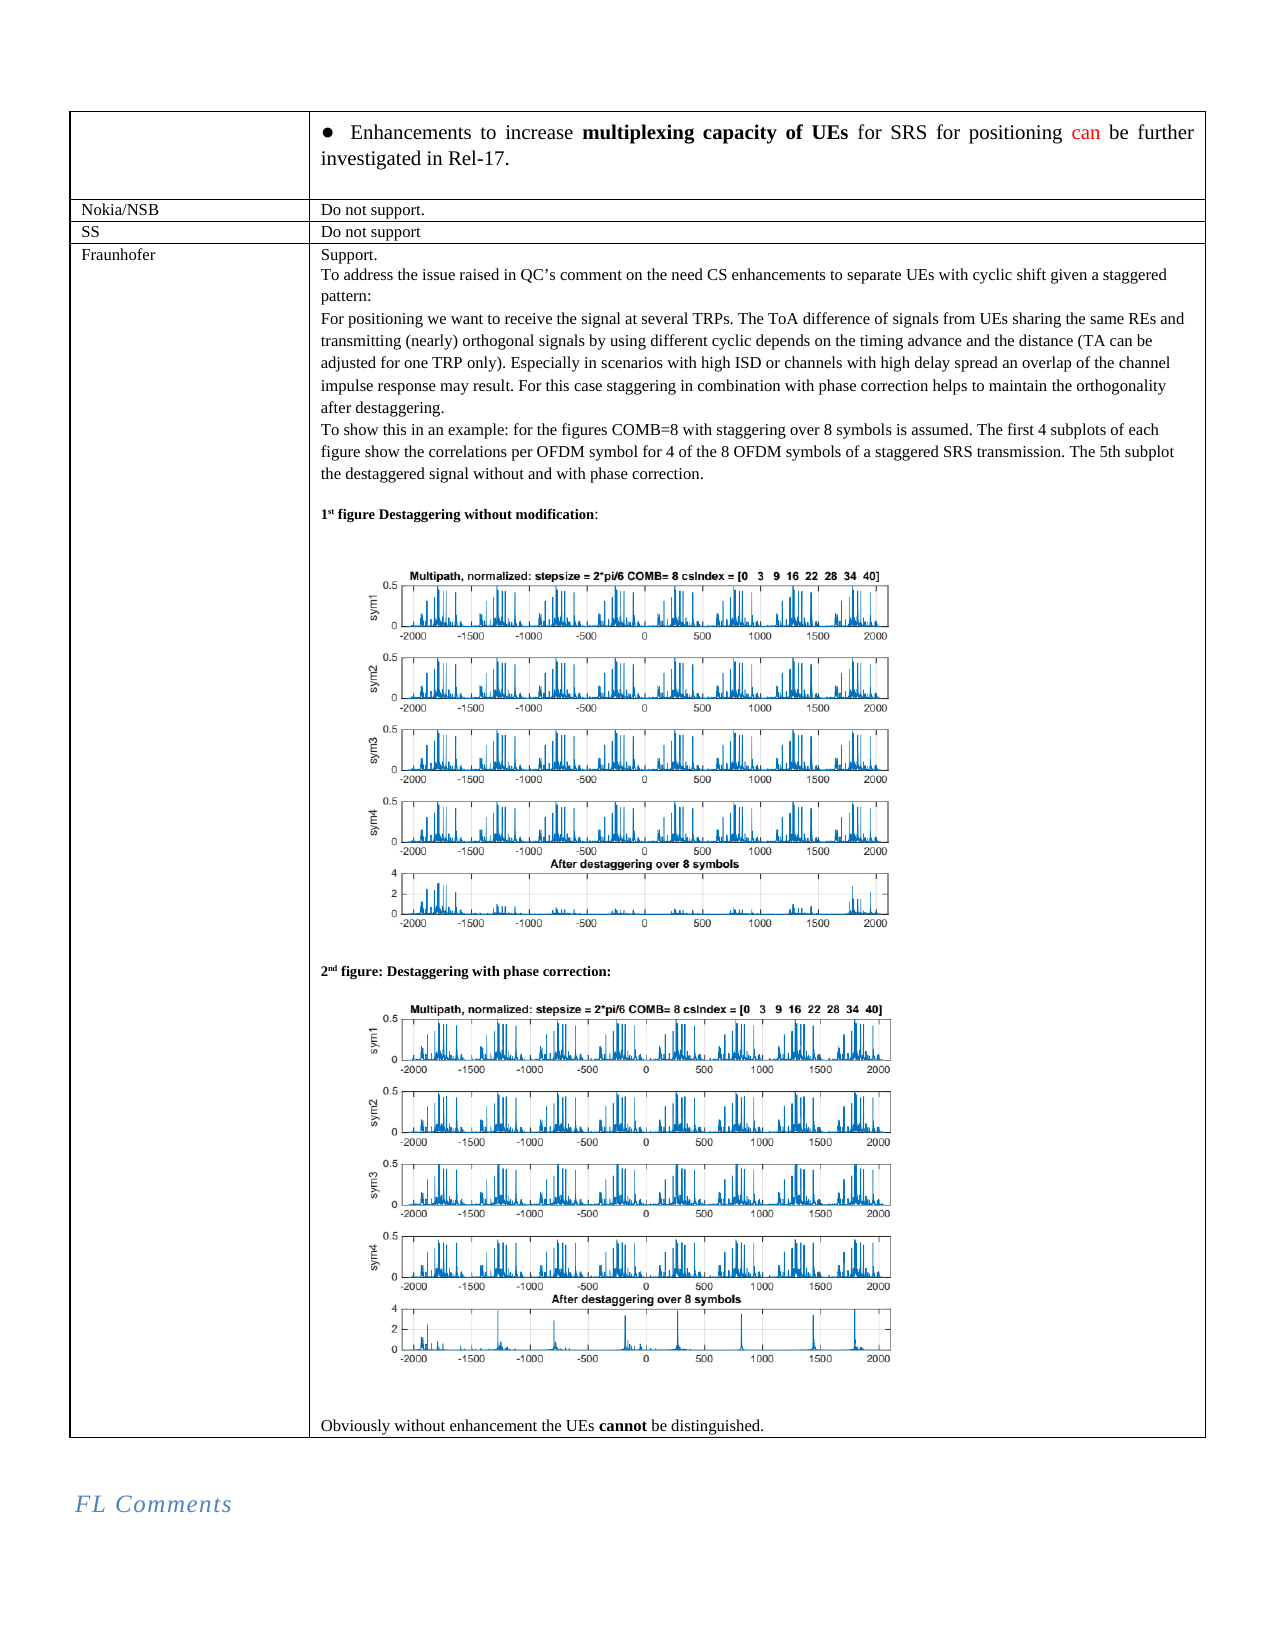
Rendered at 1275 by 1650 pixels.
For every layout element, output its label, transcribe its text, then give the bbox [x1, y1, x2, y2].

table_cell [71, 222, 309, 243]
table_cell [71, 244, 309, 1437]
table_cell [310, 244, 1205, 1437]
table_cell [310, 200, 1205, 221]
subtitle FL Comments [75, 1489, 1200, 1518]
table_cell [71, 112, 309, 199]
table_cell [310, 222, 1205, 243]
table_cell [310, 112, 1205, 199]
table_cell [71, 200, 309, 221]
